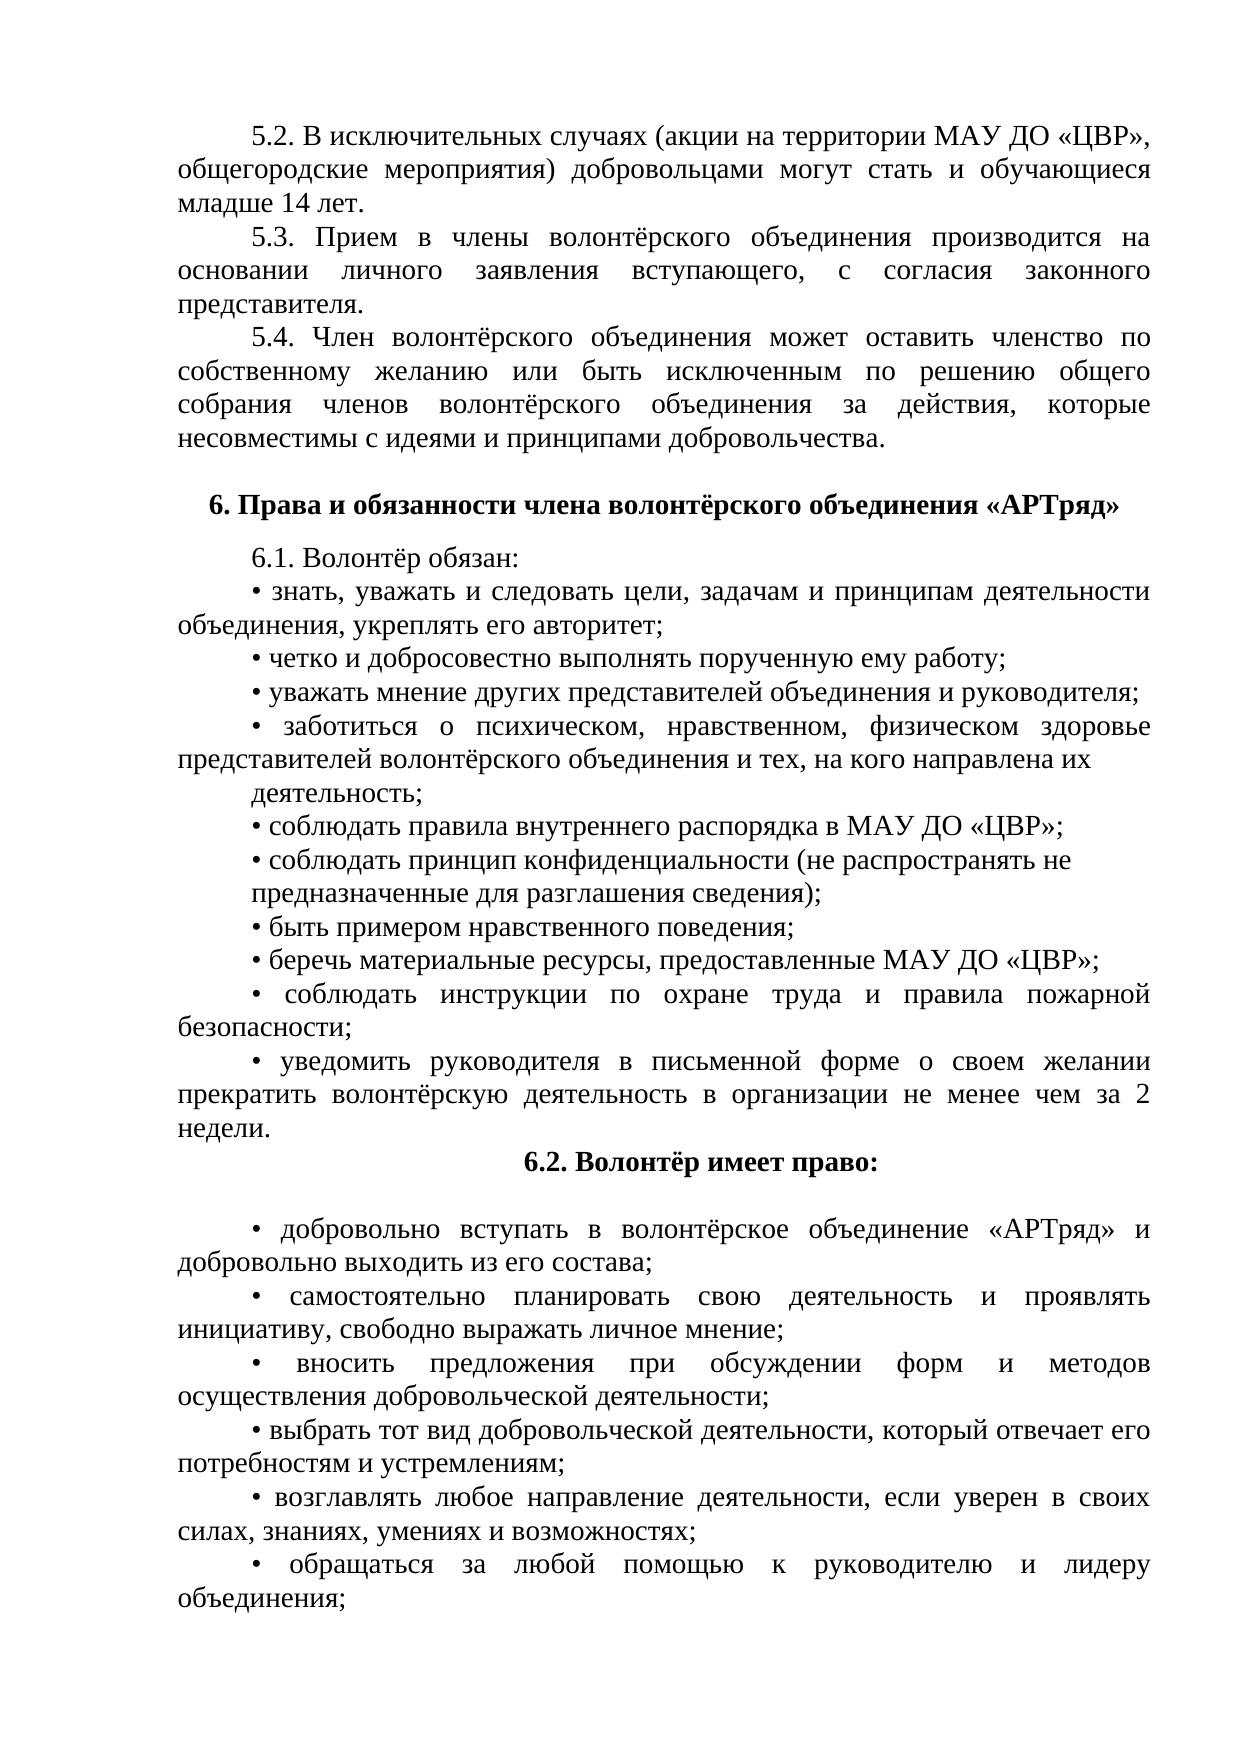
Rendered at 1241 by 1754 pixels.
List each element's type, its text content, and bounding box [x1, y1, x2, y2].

text 6. Права и обязанности члена волонтёрского объединения «АРТряд» [177, 487, 1152, 521]
text • уважать мнение других представителей объединения и руководителя; [177, 674, 1152, 708]
text деятельность; [177, 775, 1152, 808]
text предназначенные для разглашения сведения); [177, 875, 1152, 909]
text • добровольно вступать в волонтёрское объединение «АРТряд» и добровольно выходить из его состава; [177, 1211, 1152, 1278]
text • самостоятельно планировать свою деятельность и проявлять инициативу, свободно выражать личное мнение; [177, 1278, 1152, 1345]
text • беречь материальные ресурсы, предоставленные МАУ ДО «ЦВР»; [177, 942, 1152, 976]
text 5.3. Прием в члены волонтёрского объединения производится на основании личного заявления вступающего, с согласия законного представителя. [177, 219, 1152, 319]
text 6.2. Волонтёр имеет право: [177, 1144, 1152, 1177]
text • вносить предложения при обсуждении форм и методов осуществления добровольческой деятельности; [177, 1345, 1152, 1412]
text 5.4. Член волонтёрского объединения может оставить членство по собственному желанию или быть исключенным по решению общего собрания членов волонтёрского объединения за действия, которые несовместимы с идеями и принципами добровольчества. [177, 319, 1152, 453]
text • обращаться за любой помощью к руководителю и лидеру объединения; [177, 1546, 1152, 1613]
text 5.2. В исключительных случаях (акции на территории МАУ ДО «ЦВР», общегородские мероприятия) добровольцами могут стать и обучающиеся младше 14 лет. [177, 118, 1152, 219]
text • уведомить руководителя в письменной форме о своем желании прекратить волонтёрскую деятельность в организации не менее чем за 2 недели. [177, 1043, 1152, 1144]
text • выбрать тот вид добровольческой деятельности, который отвечает его потребностям и устремлениям; [177, 1412, 1152, 1479]
text • соблюдать принцип конфиденциальности (не распространять не [177, 842, 1152, 875]
text • соблюдать инструкции по охране труда и правила пожарной безопасности; [177, 976, 1152, 1043]
text • заботиться о психическом, нравственном, физическом здоровье представителей волонтёрского объединения и тех, на кого направлена их [177, 708, 1152, 775]
text • возглавлять любое направление деятельности, если уверен в своих силах, знаниях, умениях и возможностях; [177, 1479, 1152, 1546]
text • быть примером нравственного поведения; [177, 909, 1152, 942]
text • соблюдать правила внутреннего распорядка в МАУ ДО «ЦВР»; [177, 808, 1152, 842]
text • четко и добросовестно выполнять порученную ему работу; [177, 641, 1152, 674]
text 6.1. Волонтёр обязан: [177, 540, 1152, 573]
text • знать, уважать и следовать цели, задачам и принципам деятельности объединения, укреплять его авторитет; [177, 573, 1152, 641]
